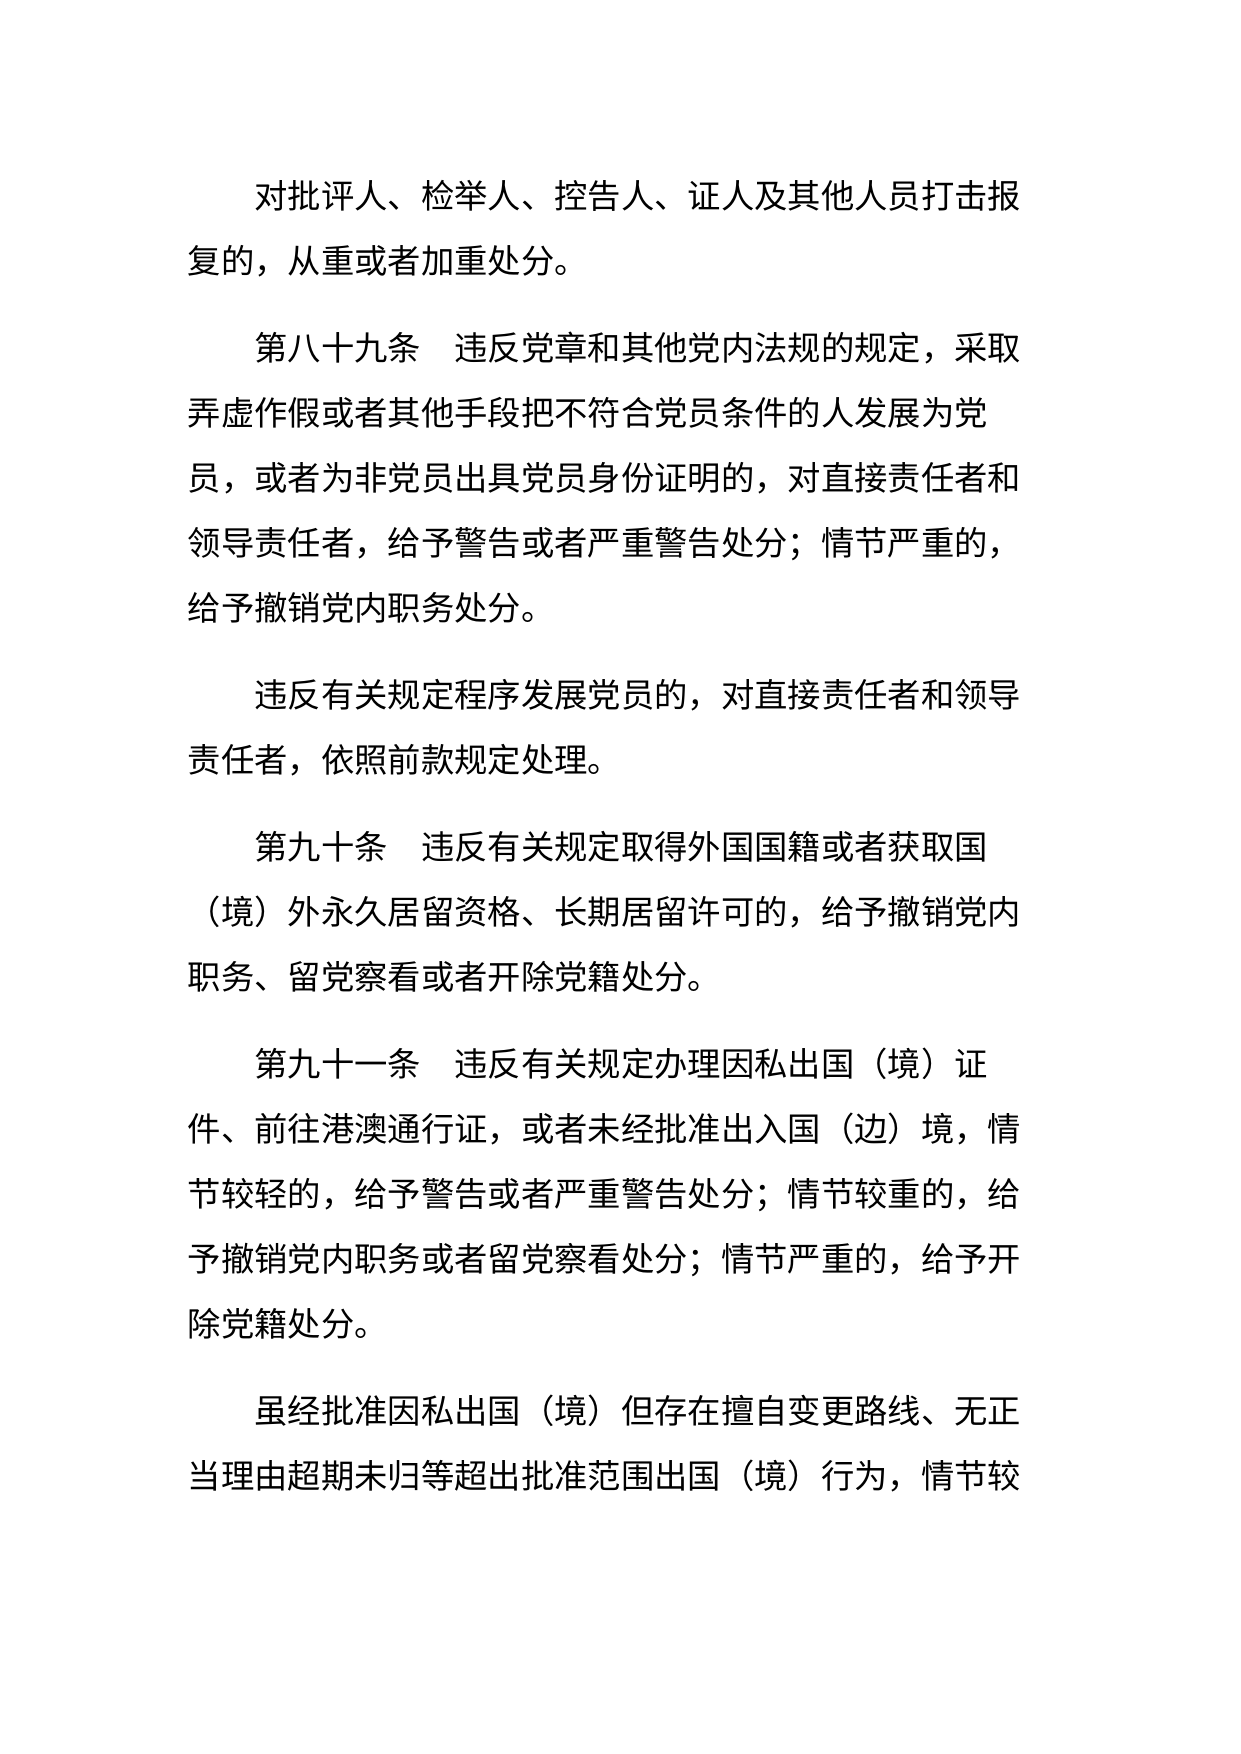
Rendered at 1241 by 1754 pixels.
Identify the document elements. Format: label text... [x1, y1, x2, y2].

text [187, 1376, 1053, 1506]
text 第九十条 违反有关规定取得外国国籍或者获取国（境）外永久居留资格、长期居留许可的，给予撤销党内职务、留党察看或者开除党籍处分。 [187, 813, 1053, 1008]
text 违反有关规定程序发展党员的，对直接责任者和领导责任者，依照前款规定处理。 [187, 661, 1053, 791]
text 第八十九条 违反党章和其他党内法规的规定，采取弄虚作假或者其他手段把不符合党员条件的人发展为党员，或者为非党员出具党员身份证明的，对直接责任者和领导责任者，给予警告或者严重警告处分；情节严重的，给予撤销党内职务处分。 [187, 314, 1053, 639]
text 第九十一条 违反有关规定办理因私出国（境）证件、前往港澳通行证，或者未经批准出入国（边）境，情节较轻的，给予警告或者严重警告处分；情节较重的，给予撤销党内职务或者留党察看处分；情节严重的，给予开除党籍处分。 [187, 1029, 1053, 1354]
text 对批评人、检举人、控告人、证人及其他人员打击报复的，从重或者加重处分。 [187, 162, 1053, 292]
